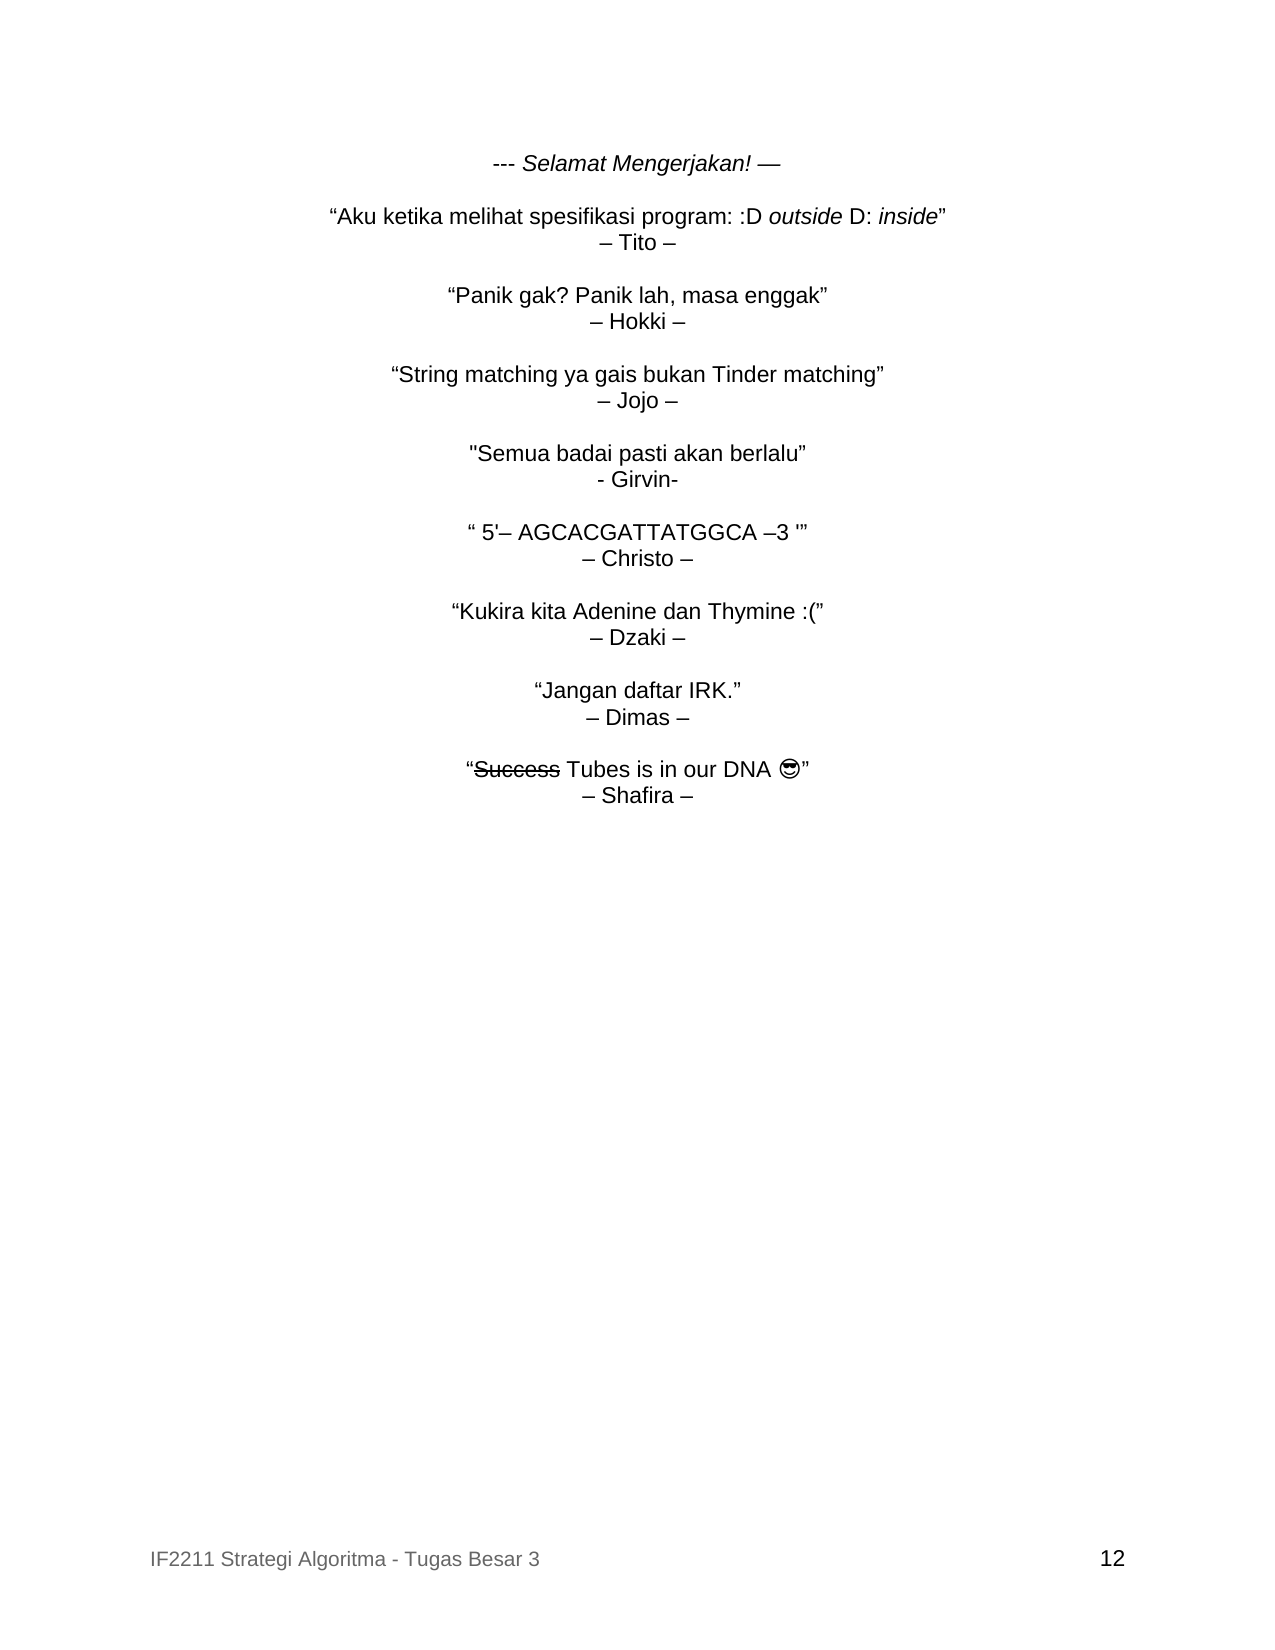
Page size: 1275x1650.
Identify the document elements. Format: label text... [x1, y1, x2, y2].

text "Semua badai pasti akan berlalu” [150, 440, 1125, 466]
text “String matching ya gais bukan Tinder matching” [150, 361, 1125, 387]
text “Kukira kita Adenine dan Thymine :(” [150, 598, 1125, 624]
text – Shafira – [150, 782, 1125, 809]
text “Success Tubes is in our DNA 😎” [150, 756, 1125, 782]
text “Jangan daftar IRK.” [150, 677, 1125, 703]
text - Girvin- [150, 466, 1125, 493]
text “ 5'– AGCACGATTATGGCA –3 '” [150, 519, 1125, 545]
text – Dimas – [150, 703, 1125, 730]
text “Panik gak? Panik lah, masa enggak” [150, 282, 1125, 308]
text “Aku ketika melihat spesifikasi program: :D outside D: inside” [150, 203, 1125, 229]
text – Dzaki – [150, 624, 1125, 651]
text – Tito – [150, 229, 1125, 255]
text – Jojo – [150, 387, 1125, 413]
text – Christo – [150, 545, 1125, 572]
text --- Selamat Mengerjakan! — [150, 150, 1125, 176]
text – Hokki – [150, 308, 1125, 334]
